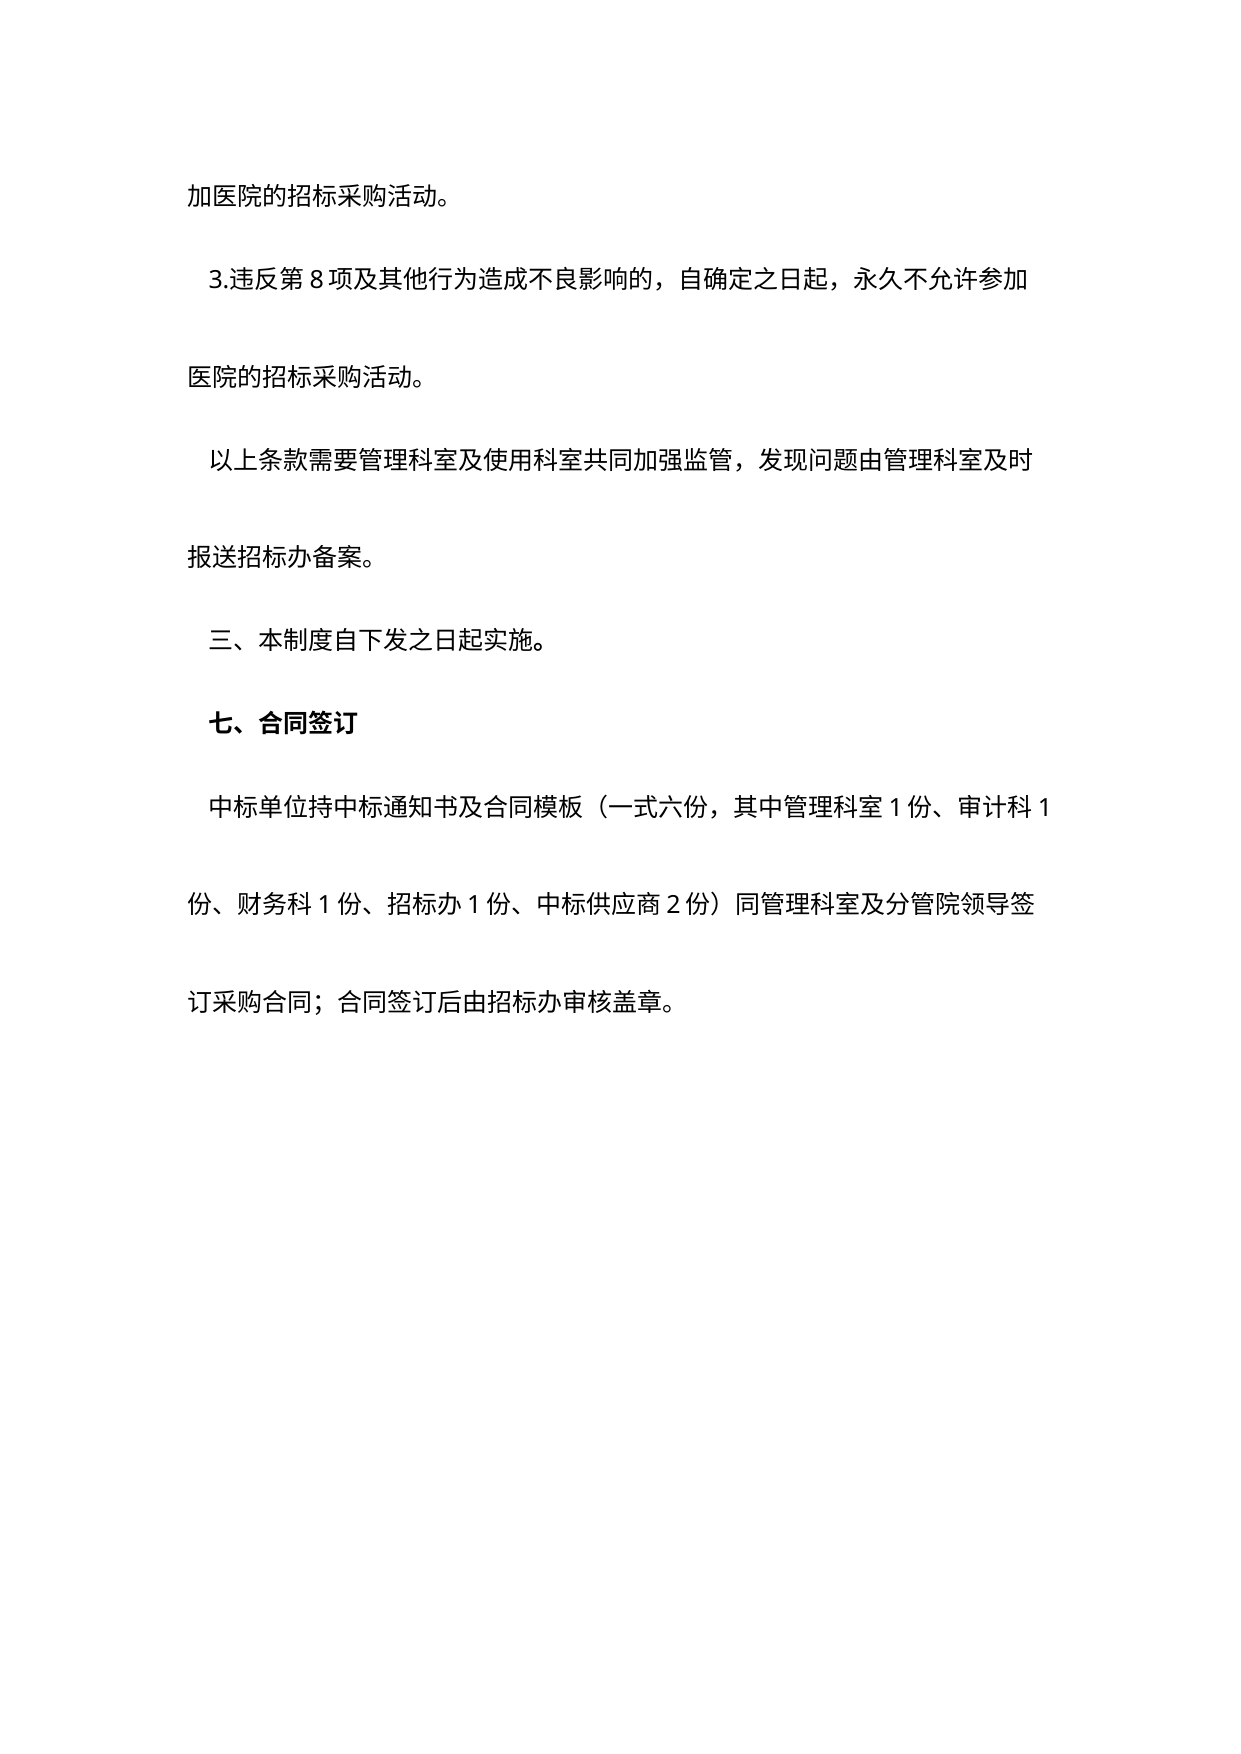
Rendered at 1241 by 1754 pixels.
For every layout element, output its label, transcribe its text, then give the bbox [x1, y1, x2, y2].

list 3.违反第8项及其他行为造成不良影响的，自确定之日起，永久不允许参加医院的招标采购活动。 [187, 245, 1053, 408]
list 三、本制度自下发之日起实施。 [187, 606, 1053, 671]
list 七、合同签订 [187, 689, 1053, 754]
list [187, 162, 1053, 227]
list 以上条款需要管理科室及使用科室共同加强监管，发现问题由管理科室及时报送招标办备案。 [187, 426, 1053, 588]
list 中标单位持中标通知书及合同模板（一式六份，其中管理科室1份、审计科1份、财务科1份、招标办1份、中标供应商2份）同管理科室及分管院领导签订采购合同；合同签订后由招标办审核盖章。 [187, 773, 1053, 1033]
